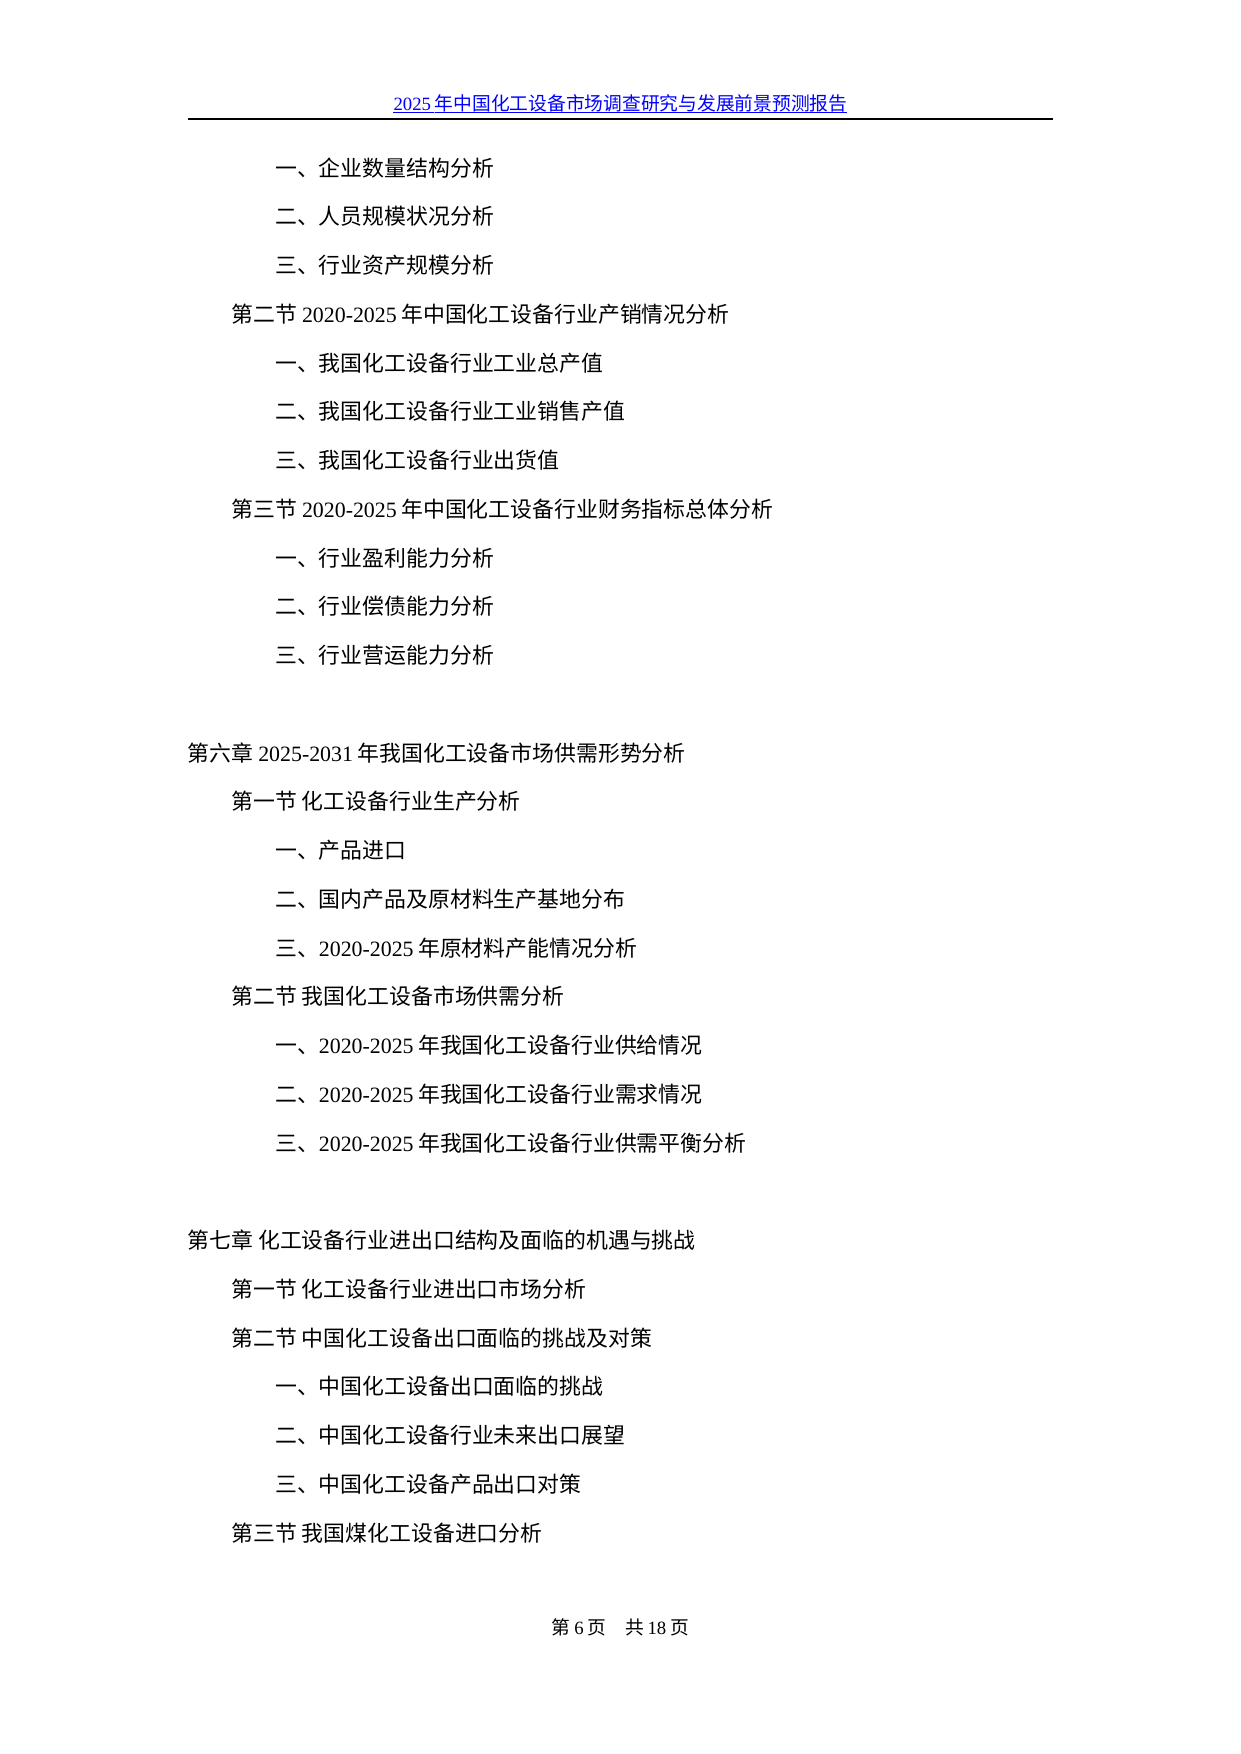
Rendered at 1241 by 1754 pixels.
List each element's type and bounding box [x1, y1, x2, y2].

text [187, 150, 1053, 1548]
